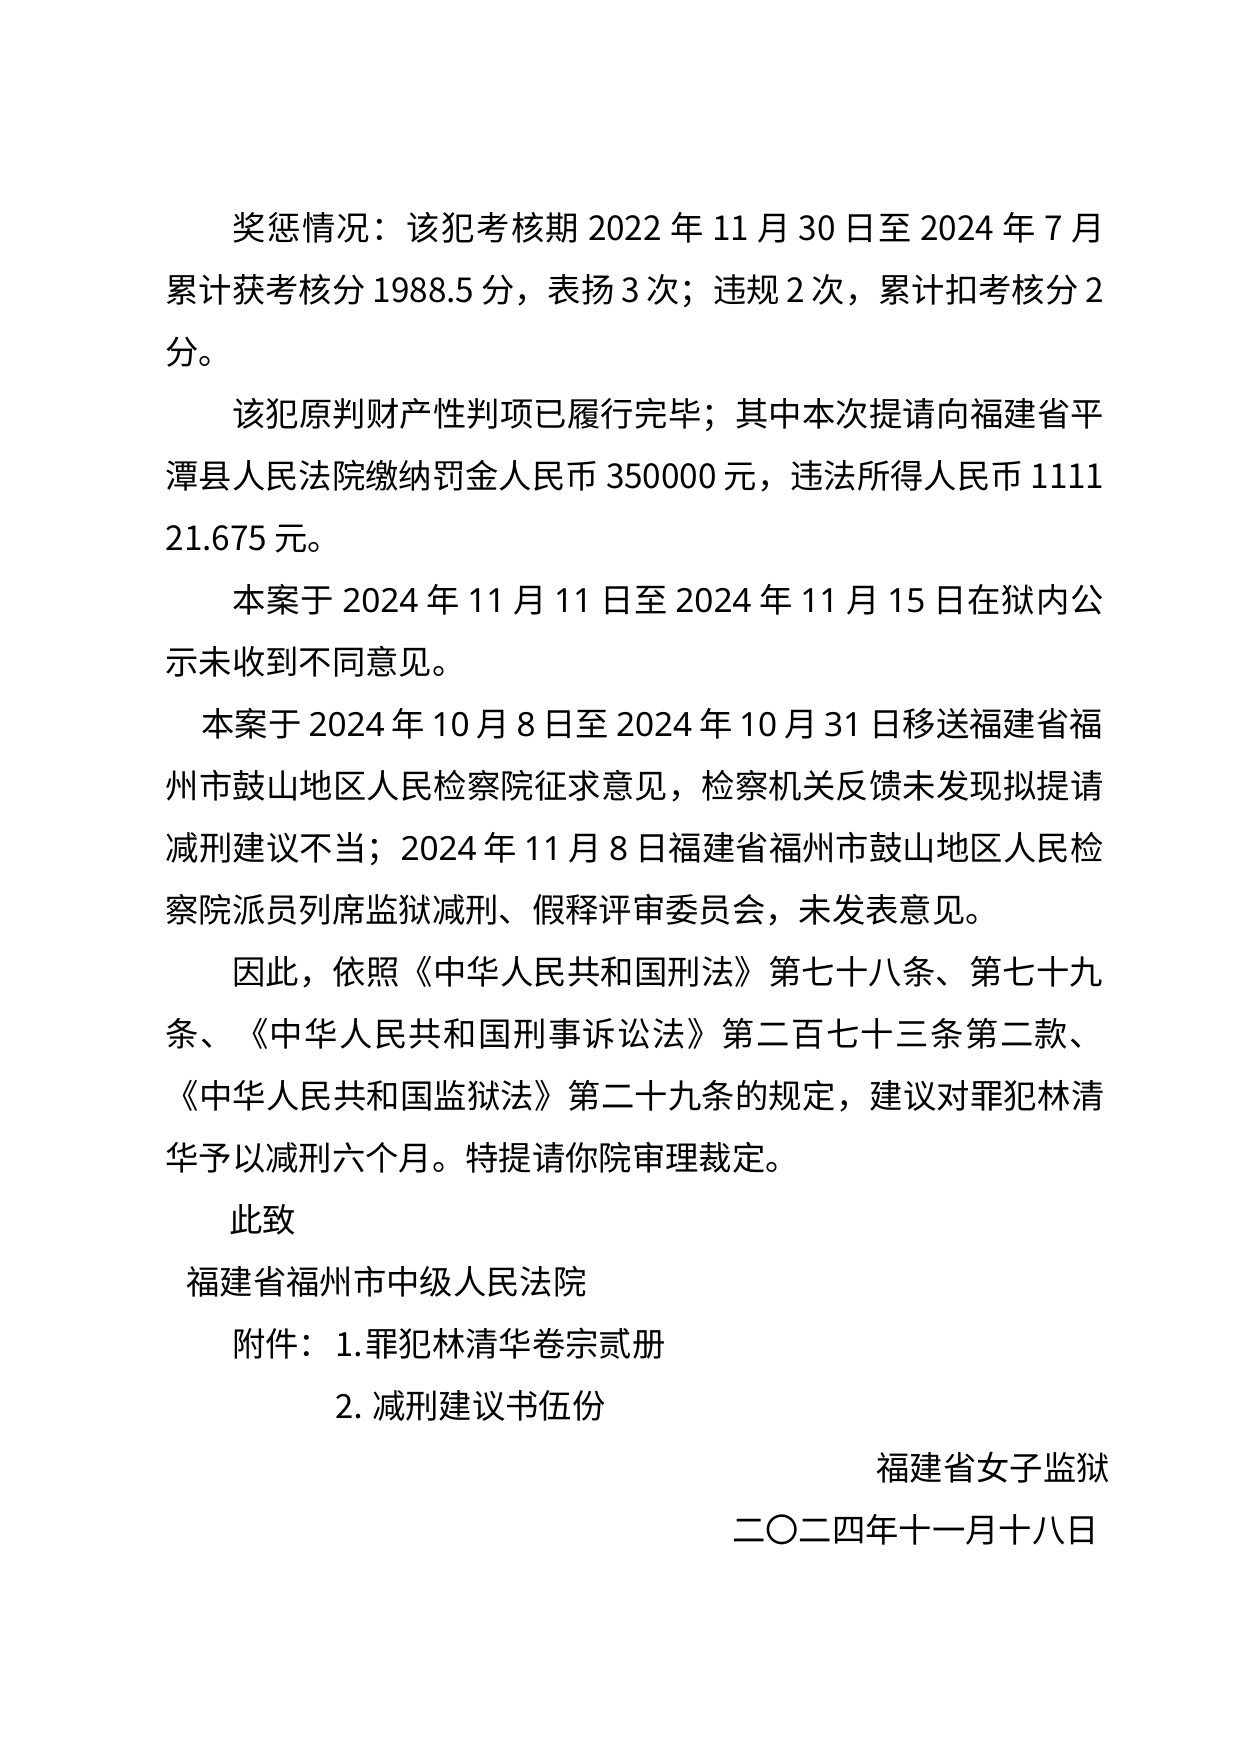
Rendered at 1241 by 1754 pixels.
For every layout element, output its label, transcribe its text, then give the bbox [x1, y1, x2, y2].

text 因此，依照《中华人民共和国刑法》第七十八条、第七十九条、《中华人民共和国刑事诉讼法》第二百七十三条第二款、《中华人民共和国监狱法》第二十九条的规定，建议对罪犯林清华予以减刑六个月。特提请你院审理裁定。 [165, 939, 1104, 1187]
text 福建省女子监狱 [165, 1435, 1109, 1497]
text 二〇二四年十一月十八日 [165, 1497, 1104, 1559]
text 奖惩情况：该犯考核期2022年11月30日至2024年7月累计获考核分1988.5分，表扬3次；违规2次，累计扣考核分2分。 [165, 195, 1104, 381]
text 本案于2024年11月11日至2024年11月15日在狱内公示未收到不同意见。 本案于2024年10月8日至2024年10月31日移送福建省福州市鼓山地区人民检察院征求意见，检察机关反馈未发现拟提请减刑建议不当；2024年11月8日福建省福州市鼓山地区人民检察院派员列席监狱减刑、假释评审委员会，未发表意见。 [165, 567, 1104, 939]
text ⒉减刑建议书伍份 [165, 1373, 1109, 1435]
text 附件：⒈罪犯林清华卷宗贰册 [165, 1311, 1104, 1373]
text 福建省福州市中级人民法院 [165, 1249, 1109, 1311]
text 该犯原判财产性判项已履行完毕；其中本次提请向福建省平潭县人民法院缴纳罚金人民币350000元，违法所得人民币111121.675元。 [165, 381, 1104, 567]
text 此致 [165, 1187, 1109, 1249]
